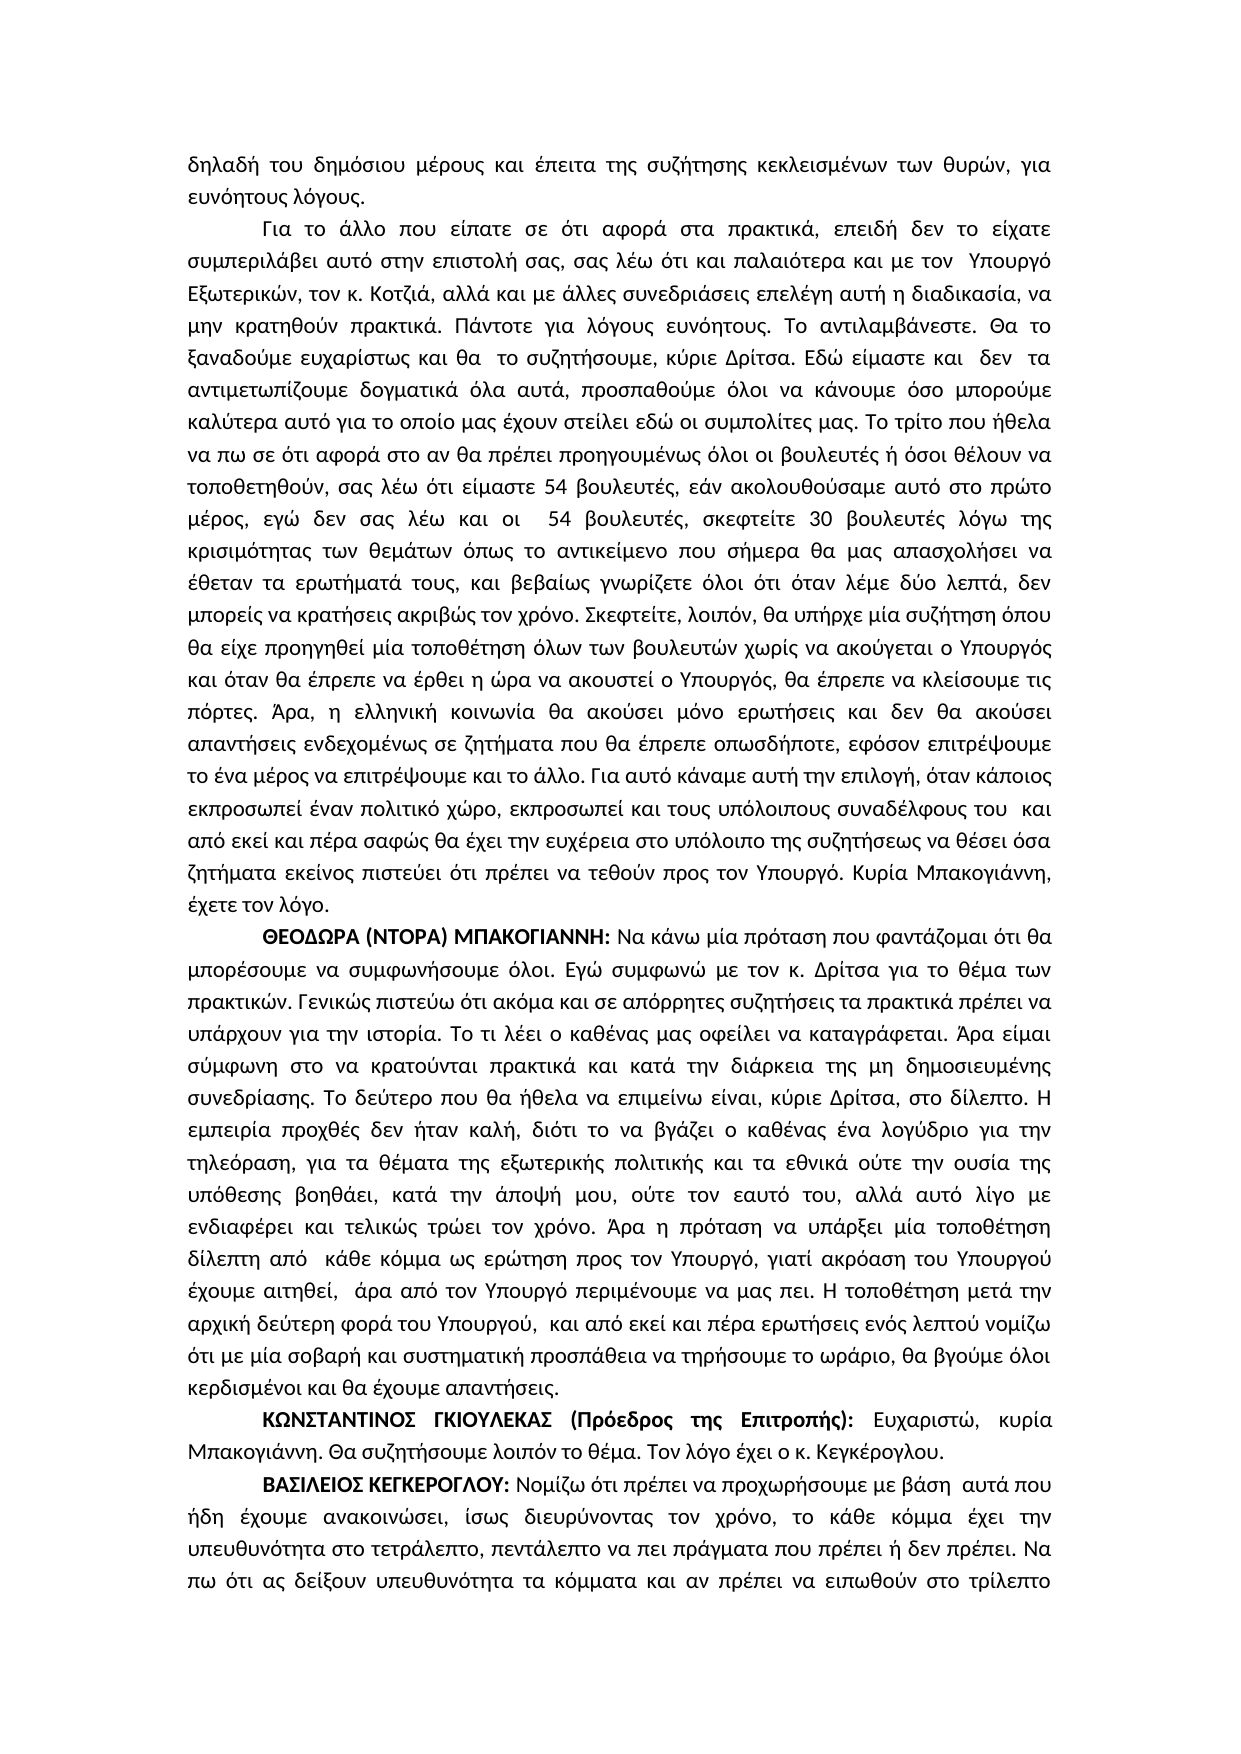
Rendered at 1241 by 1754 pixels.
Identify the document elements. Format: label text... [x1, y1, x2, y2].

text ΚΩΝΣΤΑΝΤΙΝΟΣ ΓΚΙΟΥΛΕΚΑΣ (Πρόεδρος της Επιτροπής): Ευχαριστώ, κυρία Μπακογιάννη. Θα συζητήσουμε λοιπόν το θέμα. Τον λόγο έχει ο κ. Κεγκέρογλου. [187, 1405, 1053, 1466]
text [187, 150, 1053, 210]
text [187, 1470, 1053, 1594]
text ΘΕΟΔΩΡΑ (ΝΤΟΡΑ) ΜΠΑΚΟΓΙΑΝΝΗ: Να κάνω μία πρόταση που φαντάζομαι ότι θα μπορέσουμε να συμφωνήσουμε όλοι. Εγώ συμφωνώ με τον κ. Δρίτσα για το θέμα των πρακτικών. Γενικώς πιστεύω ότι ακόμα και σε απόρρητες συζητήσεις τα πρακτικά πρέπει να υπάρχουν για την ιστορία. Το τι λέει ο καθένας μας οφείλει να καταγράφεται. Άρα είμαι σύμφωνη στο να κρατούνται πρακτικά και κατά την διάρκεια της μη δημοσιευμένης συνεδρίασης. Το δεύτερο που θα ήθελα να επιμείνω είναι, κύριε Δρίτσα, στο δίλεπτο. Η εμπειρία προχθές δεν ήταν καλή, διότι το να βγάζει ο καθένας ένα λογύδριο για την τηλεόραση, για τα θέματα της εξωτερικής πολιτικής και τα εθνικά ούτε την ουσία της υπόθεσης βοηθάει, κατά την άποψή μου, ούτε τον εαυτό του, αλλά αυτό λίγο με ενδιαφέρει και τελικώς τρώει τον χρόνο. Άρα η πρόταση να υπάρξει μία τοποθέτηση δίλεπτη από κάθε κόμμα ως ερώτηση προς τον Υπουργό, γιατί ακρόαση του Υπουργού έχουμε αιτηθεί, άρα από τον Υπουργό περιμένουμε να μας πει. Η τοποθέτηση μετά την αρχική δεύτερη φορά του Υπουργού, και από εκεί και πέρα ερωτήσεις ενός λεπτού νομίζω ότι με μία σοβαρή και συστηματική προσπάθεια να τηρήσουμε το ωράριο, θα βγούμε όλοι κερδισμένοι και θα έχουμε απαντήσεις. [187, 922, 1053, 1401]
text Για το άλλο που είπατε σε ότι αφορά στα πρακτικά, επειδή δεν το είχατε συμπεριλάβει αυτό στην επιστολή σας, σας λέω ότι και παλαιότερα και με τον Υπουργό Εξωτερικών, τον κ. Κοτζιά, αλλά και με άλλες συνεδριάσεις επελέγη αυτή η διαδικασία, να μην κρατηθούν πρακτικά. Πάντοτε για λόγους ευνόητους. Το αντιλαμβάνεστε. Θα το ξαναδούμε ευχαρίστως και θα το συζητήσουμε, κύριε Δρίτσα. Εδώ είμαστε και δεν τα αντιμετωπίζουμε δογματικά όλα αυτά, προσπαθούμε όλοι να κάνουμε όσο μπορούμε καλύτερα αυτό για το οποίο μας έχουν στείλει εδώ οι συμπολίτες μας. Το τρίτο που ήθελα να πω σε ότι αφορά στο αν θα πρέπει προηγουμένως όλοι οι βουλευτές ή όσοι θέλουν να τοποθετηθούν, σας λέω ότι είμαστε 54 βουλευτές, εάν ακολουθούσαμε αυτό στο πρώτο μέρος, εγώ δεν σας λέω και οι 54 βουλευτές, σκεφτείτε 30 βουλευτές λόγω της κρισιμότητας των θεμάτων όπως το αντικείμενο που σήμερα θα μας απασχολήσει να έθεταν τα ερωτήματά τους, και βεβαίως γνωρίζετε όλοι ότι όταν λέμε δύο λεπτά, δεν μπορείς να κρατήσεις ακριβώς τον χρόνο. Σκεφτείτε, λοιπόν, θα υπήρχε μία συζήτηση όπου θα είχε προηγηθεί μία τοποθέτηση όλων των βουλευτών χωρίς να ακούγεται ο Υπουργός και όταν θα έπρεπε να έρθει η ώρα να ακουστεί ο Υπουργός, θα έπρεπε να κλείσουμε τις πόρτες. Άρα, η ελληνική κοινωνία θα ακούσει μόνο ερωτήσεις και δεν θα ακούσει απαντήσεις ενδεχομένως σε ζητήματα που θα έπρεπε οπωσδήποτε, εφόσον επιτρέψουμε το ένα μέρος να επιτρέψουμε και το άλλο. Για αυτό κάναμε αυτή την επιλογή, όταν κάποιος εκπροσωπεί έναν πολιτικό χώρο, εκπροσωπεί και τους υπόλοιπους συναδέλφους του και από εκεί και πέρα σαφώς θα έχει την ευχέρεια στο υπόλοιπο της συζητήσεως να θέσει όσα ζητήματα εκείνος πιστεύει ότι πρέπει να τεθούν προς τον Υπουργό. Κυρία Μπακογιάννη, έχετε τον λόγο. [187, 214, 1053, 918]
